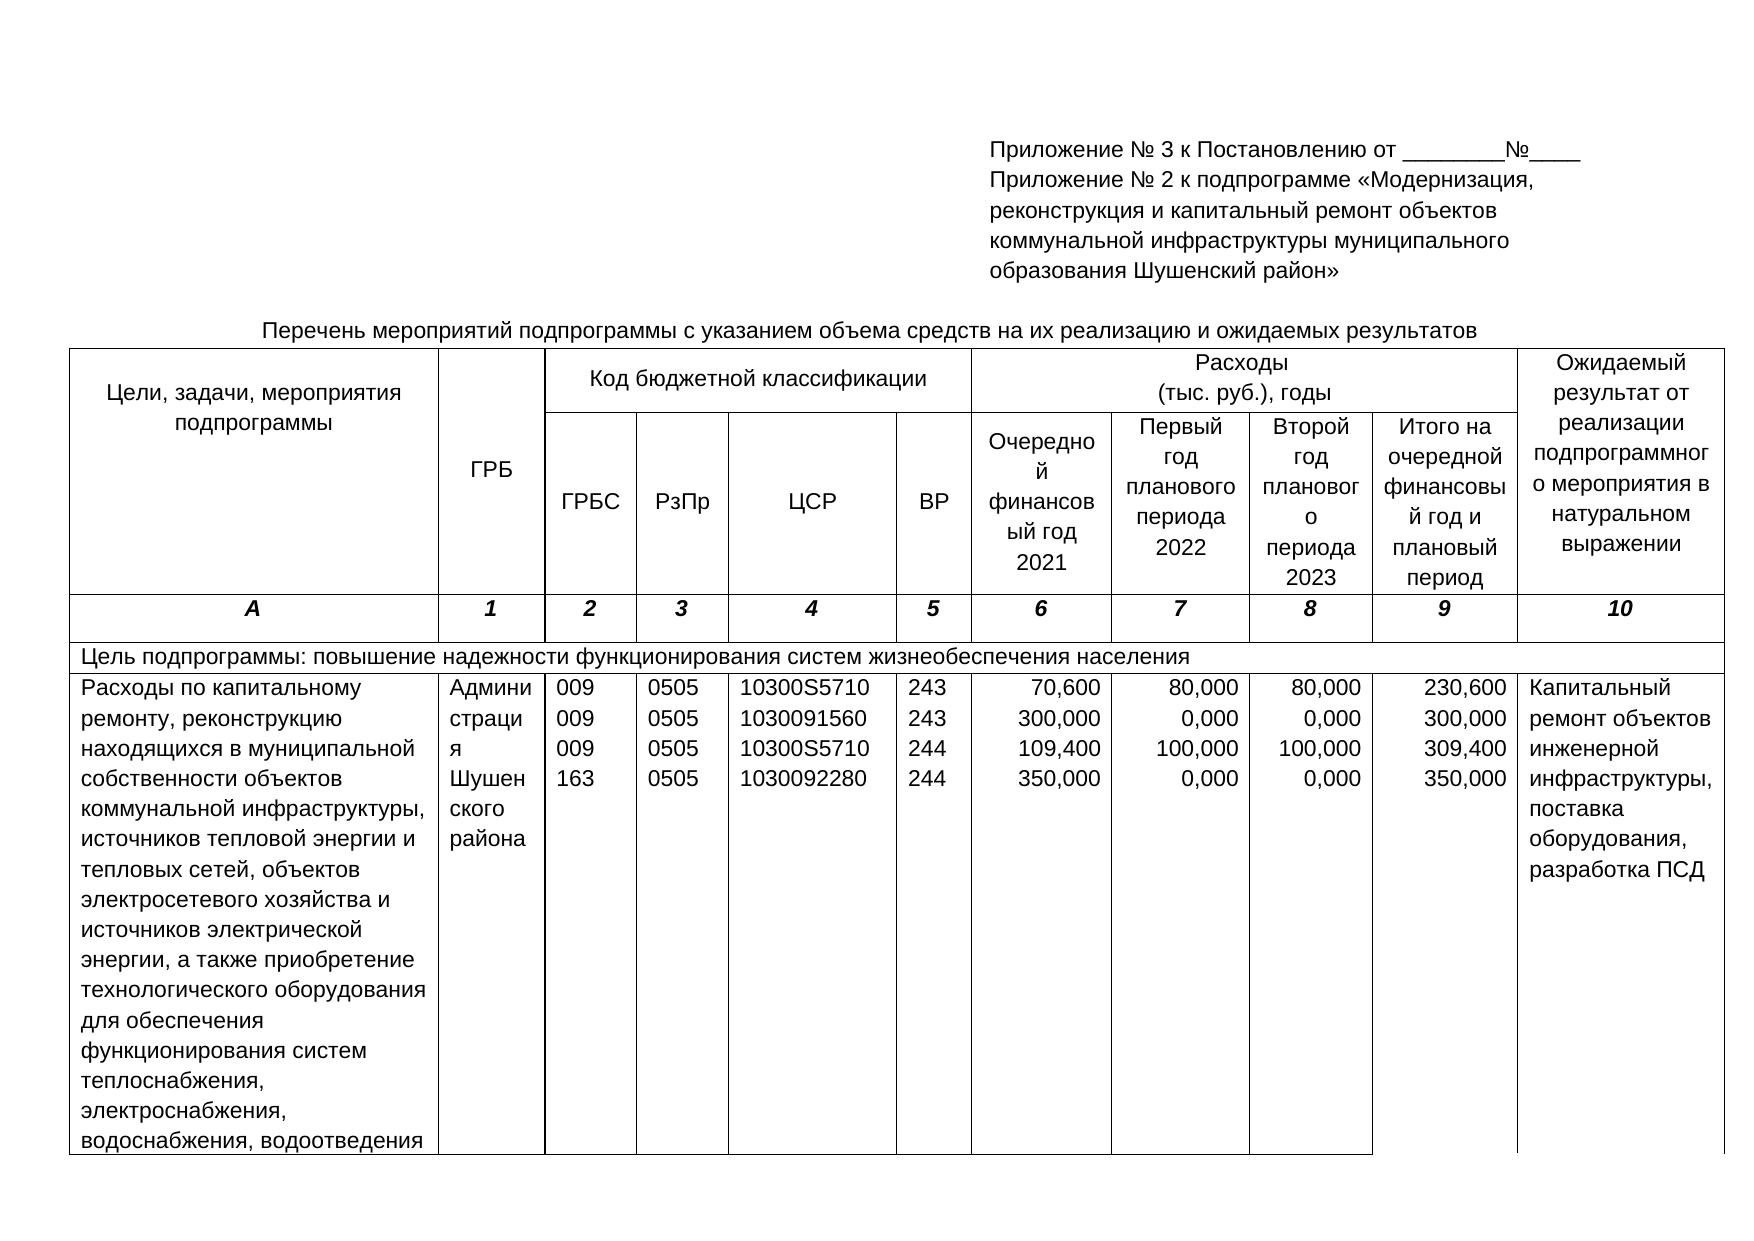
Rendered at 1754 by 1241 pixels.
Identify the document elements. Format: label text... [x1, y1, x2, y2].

table_cell Первый год планового периода 2022 [1112, 413, 1249, 594]
table_cell 4 [729, 595, 896, 642]
table_cell Цель подпрограммы: повышение надежности функционирования систем жизнеобеспечения населения [70, 643, 1724, 673]
table_cell 3 [637, 595, 728, 642]
table_cell 6 [972, 595, 1111, 642]
table_cell Второй год планового периода 2023 [1250, 413, 1372, 594]
table_header Расходы (тыс. руб.), годы [972, 349, 1517, 412]
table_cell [1250, 674, 1372, 1154]
table_header Цели, задачи, мероприятия подпрограммы [70, 349, 438, 594]
table_cell 1 [439, 595, 544, 642]
text Приложение № 3 к Постановлению от ________№____ [989, 136, 1636, 162]
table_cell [1112, 674, 1249, 1154]
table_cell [1373, 674, 1518, 1154]
table_header Код бюджетной классификации [546, 349, 971, 412]
table_header ГРБ [439, 349, 544, 594]
table_cell 5 [897, 595, 971, 642]
table_cell 9 [1373, 595, 1517, 642]
text Перечень мероприятий подпрограммы с указанием объема средств на их реализацию и ожидаемых результатов [103, 317, 1636, 344]
table_cell 243 243 244 244 [897, 674, 971, 1154]
table_cell 0505 0505 0505 0505 [637, 674, 728, 1154]
table_header Ожидаемый результат от реализации подпрограммного мероприятия в натуральном выражении [1518, 349, 1724, 594]
table_cell Очередной финансовый год 2021 [972, 413, 1111, 594]
text Приложение № 2 к подпрограмме «Модернизация, реконструкция и капитальный ремонт объектов коммунальной инфраструктуры муниципального образования Шушенский район» [989, 166, 1636, 283]
table_cell ВР [897, 413, 971, 594]
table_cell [972, 674, 1111, 1154]
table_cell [1518, 674, 1724, 1154]
table_cell 009 009 009 163 [546, 674, 636, 1154]
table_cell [729, 674, 896, 1154]
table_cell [439, 674, 544, 1154]
table_cell Итого на очередной финансовый год и плановый период [1373, 413, 1517, 594]
table_cell 7 [1112, 595, 1249, 642]
table_cell 10 [1518, 595, 1724, 642]
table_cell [70, 674, 438, 1154]
table_cell 8 [1250, 595, 1372, 642]
table_cell 2 [546, 595, 636, 642]
table_cell ГРБС [546, 413, 636, 594]
table_cell РзПр [637, 413, 728, 594]
table_cell ЦСР [729, 413, 896, 594]
table_cell А [70, 595, 438, 642]
